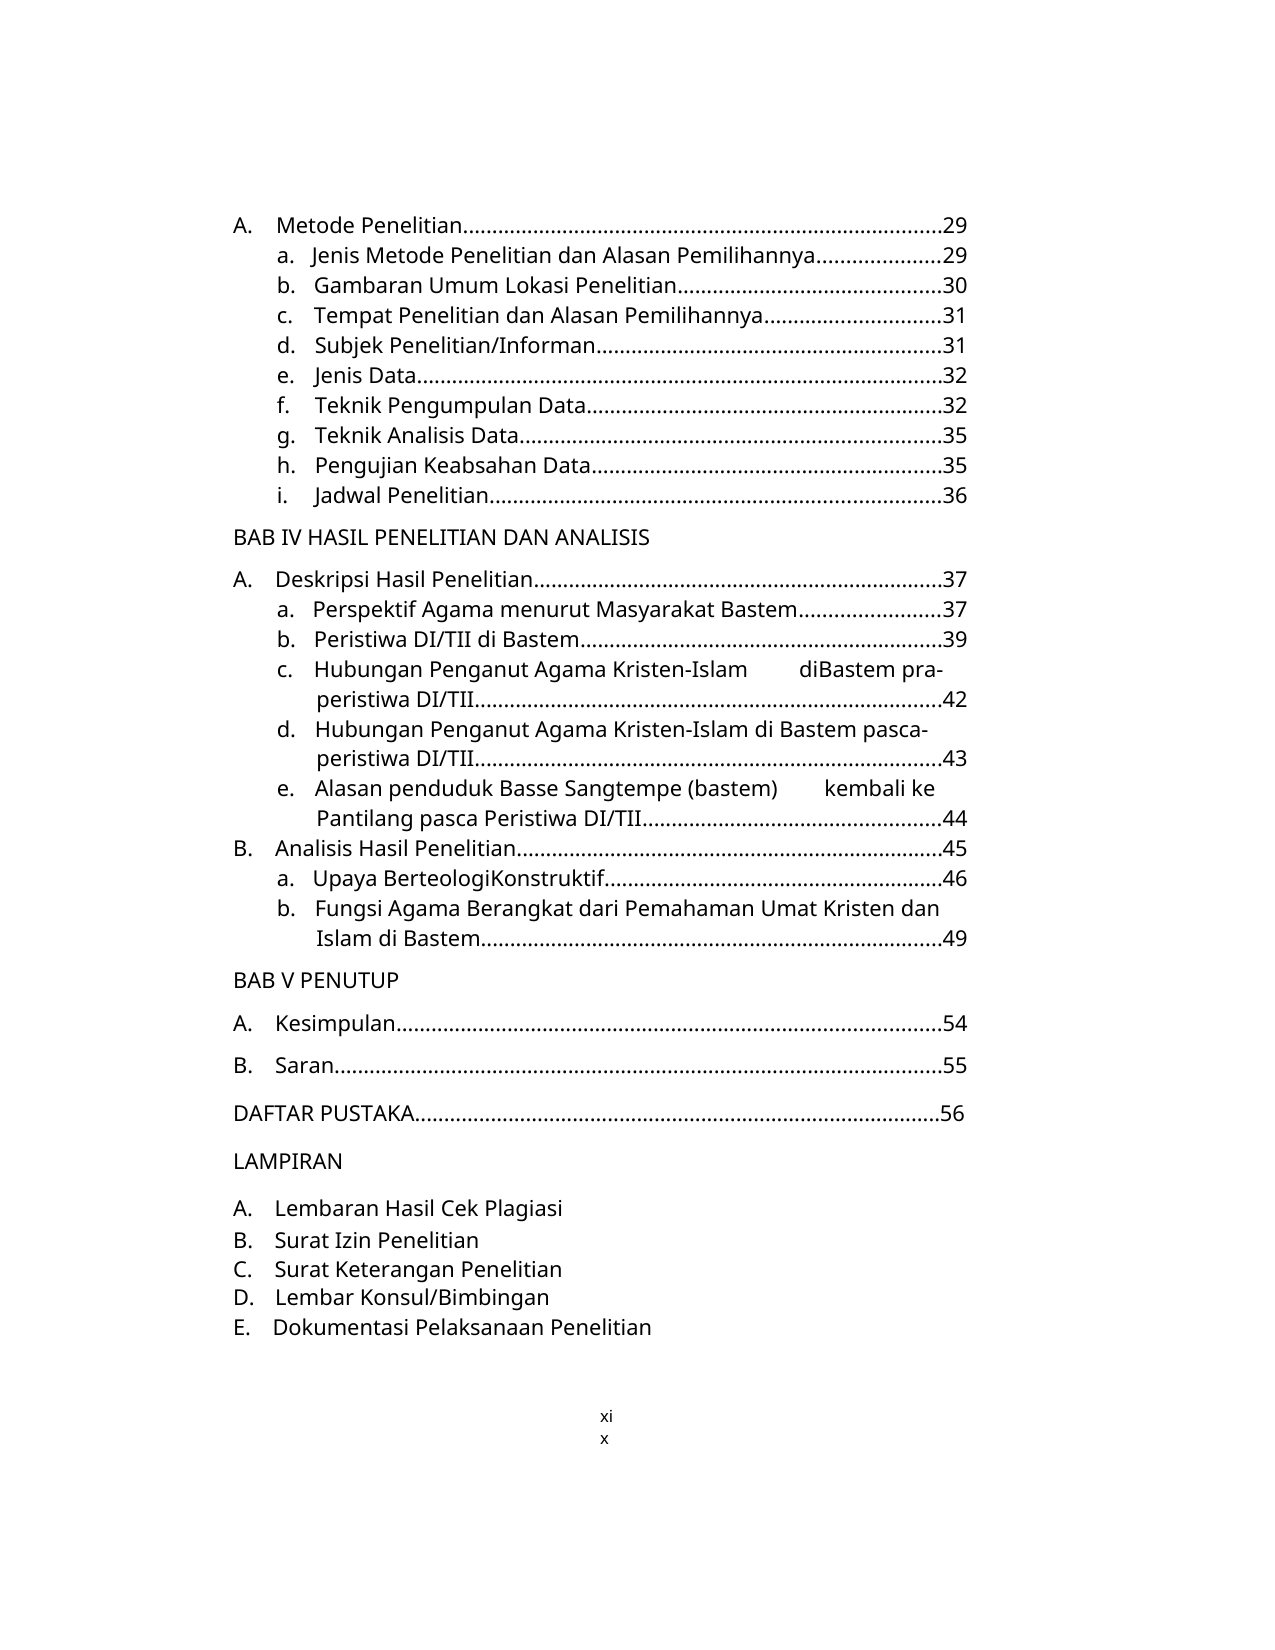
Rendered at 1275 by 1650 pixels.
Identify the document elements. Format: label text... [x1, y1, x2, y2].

list Tempat Penelitian dan Alasan Pemilihannya 31 [277, 300, 994, 330]
text DAFTAR PUSTAKA 56 [233, 1083, 994, 1131]
text Islam di Bastem 49 [316, 922, 994, 952]
text Pantilang pasca Peristiwa DI/TII 44 [316, 803, 994, 833]
text peristiwa DI/TII 42 [316, 683, 994, 713]
list Metode Penelitian 29 [233, 210, 994, 240]
list Gambaran Umum Lokasi Penelitian 30 [277, 270, 994, 300]
list Kesimpulan 54 [233, 1014, 994, 1036]
list Hubungan Penganut Agama Kristen-Islam di Bastem pra- [277, 653, 994, 683]
list Fungsi Agama Berangkat dari Pemahaman Umat Kristen dan [277, 892, 994, 922]
text BAB IV HASIL PENELITIAN DAN ANALISIS [233, 528, 994, 550]
list Surat Izin Penelitian [233, 1226, 994, 1255]
list Subjek Penelitian/Informan 31 [277, 330, 994, 359]
list Saran 55 [233, 1036, 994, 1083]
list Alasan penduduk Basse Sangtempe (bastem) kembali ke [277, 773, 994, 803]
list Hubungan Penganut Agama Kristen-Islam di Bastem pasca- [277, 713, 994, 743]
list Pengujian Keabsahan Data 35 [277, 449, 994, 479]
list Jenis Metode Penelitian dan Alasan Pemilihannya 29 [277, 240, 994, 270]
list Perspektif Agama menurut Masyarakat Bastem 37 [277, 593, 994, 623]
list Deskripsi Hasil Penelitian 37 [233, 564, 994, 593]
text BAB V PENUTUP [233, 971, 994, 993]
text peristiwa DI/TII 43 [316, 743, 994, 773]
list Jenis Data 32 [277, 359, 994, 389]
list Teknik Pengumpulan Data 32 [277, 389, 994, 419]
list Analisis Hasil Penelitian 45 [233, 833, 994, 863]
list Upaya BerteologiKonstruktif 46 [277, 863, 994, 892]
text LAMPIRAN [233, 1131, 994, 1179]
list Jadwal Penelitian 36 [277, 479, 994, 509]
list Teknik Analisis Data 35 [277, 419, 994, 449]
list Lembaran Hasil Cek Plagiasi [233, 1179, 994, 1226]
list Lembar Konsul/Bimbingan [233, 1283, 994, 1312]
list Surat Keterangan Penelitian [233, 1255, 994, 1283]
list Dokumentasi Pelaksanaan Penelitian [233, 1312, 994, 1341]
list Peristiwa DI/TII di Bastem 39 [277, 623, 994, 653]
